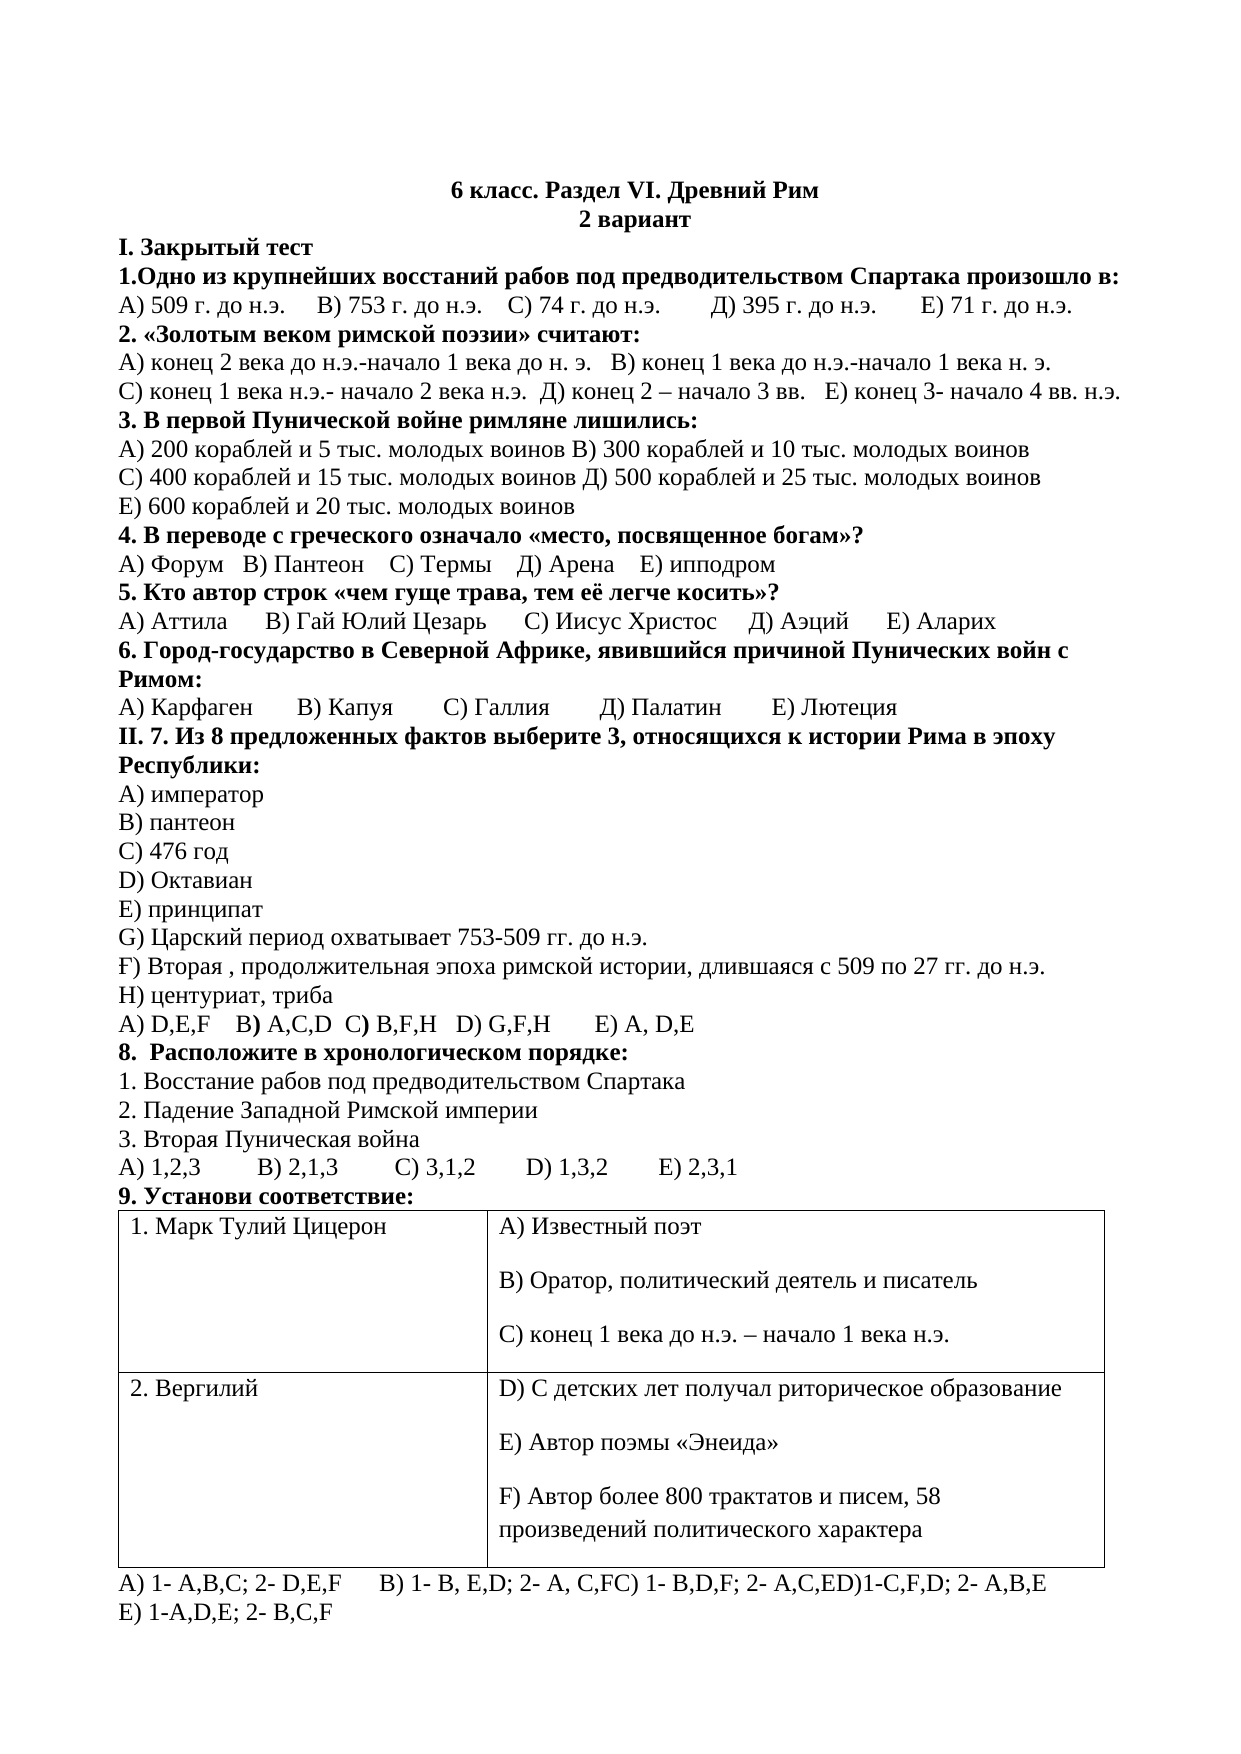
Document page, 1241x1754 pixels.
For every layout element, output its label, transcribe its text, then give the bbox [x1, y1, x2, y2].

text Е) 600 кораблей и 20 тыс. молодых воинов [118, 491, 1152, 520]
text 4. В переводе с греческого означало «место, посвященное богам»? [118, 520, 1152, 549]
text Н) центуриат, триба [118, 980, 1152, 1009]
text А) 509 г. до н.э. В) 753 г. до н.э. С) 74 г. до н.э. Д) 395 г. до н.э. Е) 71 г. до н.э. [118, 290, 1152, 319]
text 2. Падение Западной Римской империи [118, 1095, 1152, 1124]
table_header А) Известный поэт В) Оратор, политический деятель и писатель С) конец 1 века до н.э. – начало 1 века н.э. [488, 1211, 1104, 1372]
text А) 1,2,3 В) 2,1,3 С) 3,1,2 D) 1,3,2 Е) 2,3,1 [118, 1152, 1152, 1181]
text А) Форум В) Пантеон С) Термы Д) Арена Е) ипподром [118, 549, 1152, 577]
text 3. Вторая Пуническая война [118, 1124, 1152, 1152]
text І. Закрытый тест [118, 232, 1152, 261]
text Ғ) Вторая , продолжительная эпоха римской истории, длившаяся с 509 по 27 гг. до н.э. [118, 951, 1152, 980]
text 6. Город-государство в Северной Африке, явившийся причиной Пунических войн с Римом: [118, 635, 1152, 692]
text 8. Расположите в хронологическом порядке: [118, 1037, 1152, 1066]
table_cell D) С детских лет получал риторическое образование E) Автор поэмы «Энеида» F) Автор более 800 трактатов и писем, 58 произведений политического характера [488, 1373, 1104, 1567]
table_header 1. Марк Тулий Цицерон [119, 1211, 487, 1372]
text 1. Восстание рабов под предводительством Спартака [118, 1066, 1152, 1095]
text А) конец 2 века до н.э.-начало 1 века до н. э. В) конец 1 века до н.э.-начало 1 века н. э. [118, 347, 1152, 376]
text D) Октавиан [118, 865, 1152, 894]
table_cell 2. Вергилий [119, 1373, 487, 1567]
text С) 400 кораблей и 15 тыс. молодых воинов Д) 500 кораблей и 25 тыс. молодых воинов [118, 462, 1152, 491]
text ІІ. 7. Из 8 предложенных фактов выберите 3, относящихся к истории Рима в эпоху Республики: [118, 721, 1152, 779]
text 2. «Золотым веком римской поэзии» считают: [118, 319, 1152, 347]
text А) Карфаген В) Капуя С) Галлия Д) Палатин Е) Лютеция [118, 692, 1152, 721]
text G) Царский период охватывает 753-509 гг. до н.э. [118, 922, 1152, 951]
text С) 476 год [118, 836, 1152, 865]
text 9. Установи соответствие: [118, 1181, 1152, 1210]
text Е) 1-A,D,E; 2- B,C,F [118, 1597, 1152, 1626]
text 1.Одно из крупнейших восстаний рабов под предводительством Спартака произошло в: [118, 261, 1152, 290]
text А) 1- A,B,C; 2- D,E,F В) 1- B, E,D; 2- A, C,FС) 1- B,D,F; 2- A,C,ED)1-C,F,D; 2- A,B,E [118, 1568, 1152, 1597]
text 6 класс. Раздел VI. Древний Рим [118, 175, 1152, 204]
text А) император [118, 779, 1152, 807]
text В) пантеон [118, 807, 1152, 836]
text 5. Кто автор строк «чем гуще трава, тем её легче косить»? [118, 577, 1152, 606]
text 2 вариант [118, 204, 1152, 232]
text А) Аттила В) Гай Юлий Цезарь С) Иисус Христос Д) Аэций Е) Аларих [118, 606, 1152, 635]
text С) конец 1 века н.э.- начало 2 века н.э. Д) конец 2 – начало 3 вв. Е) конец 3- начало 4 вв. н.э. [118, 376, 1152, 405]
text А) D,E,F В) A,C,D С) B,F,H D) G,F,H Е) A, D,Е [118, 1009, 1152, 1037]
text А) 200 кораблей и 5 тыс. молодых воинов В) 300 кораблей и 10 тыс. молодых воинов [118, 434, 1152, 462]
text Е) принципат [118, 894, 1152, 922]
text 3. В первой Пунической войне римляне лишились: [118, 405, 1152, 434]
